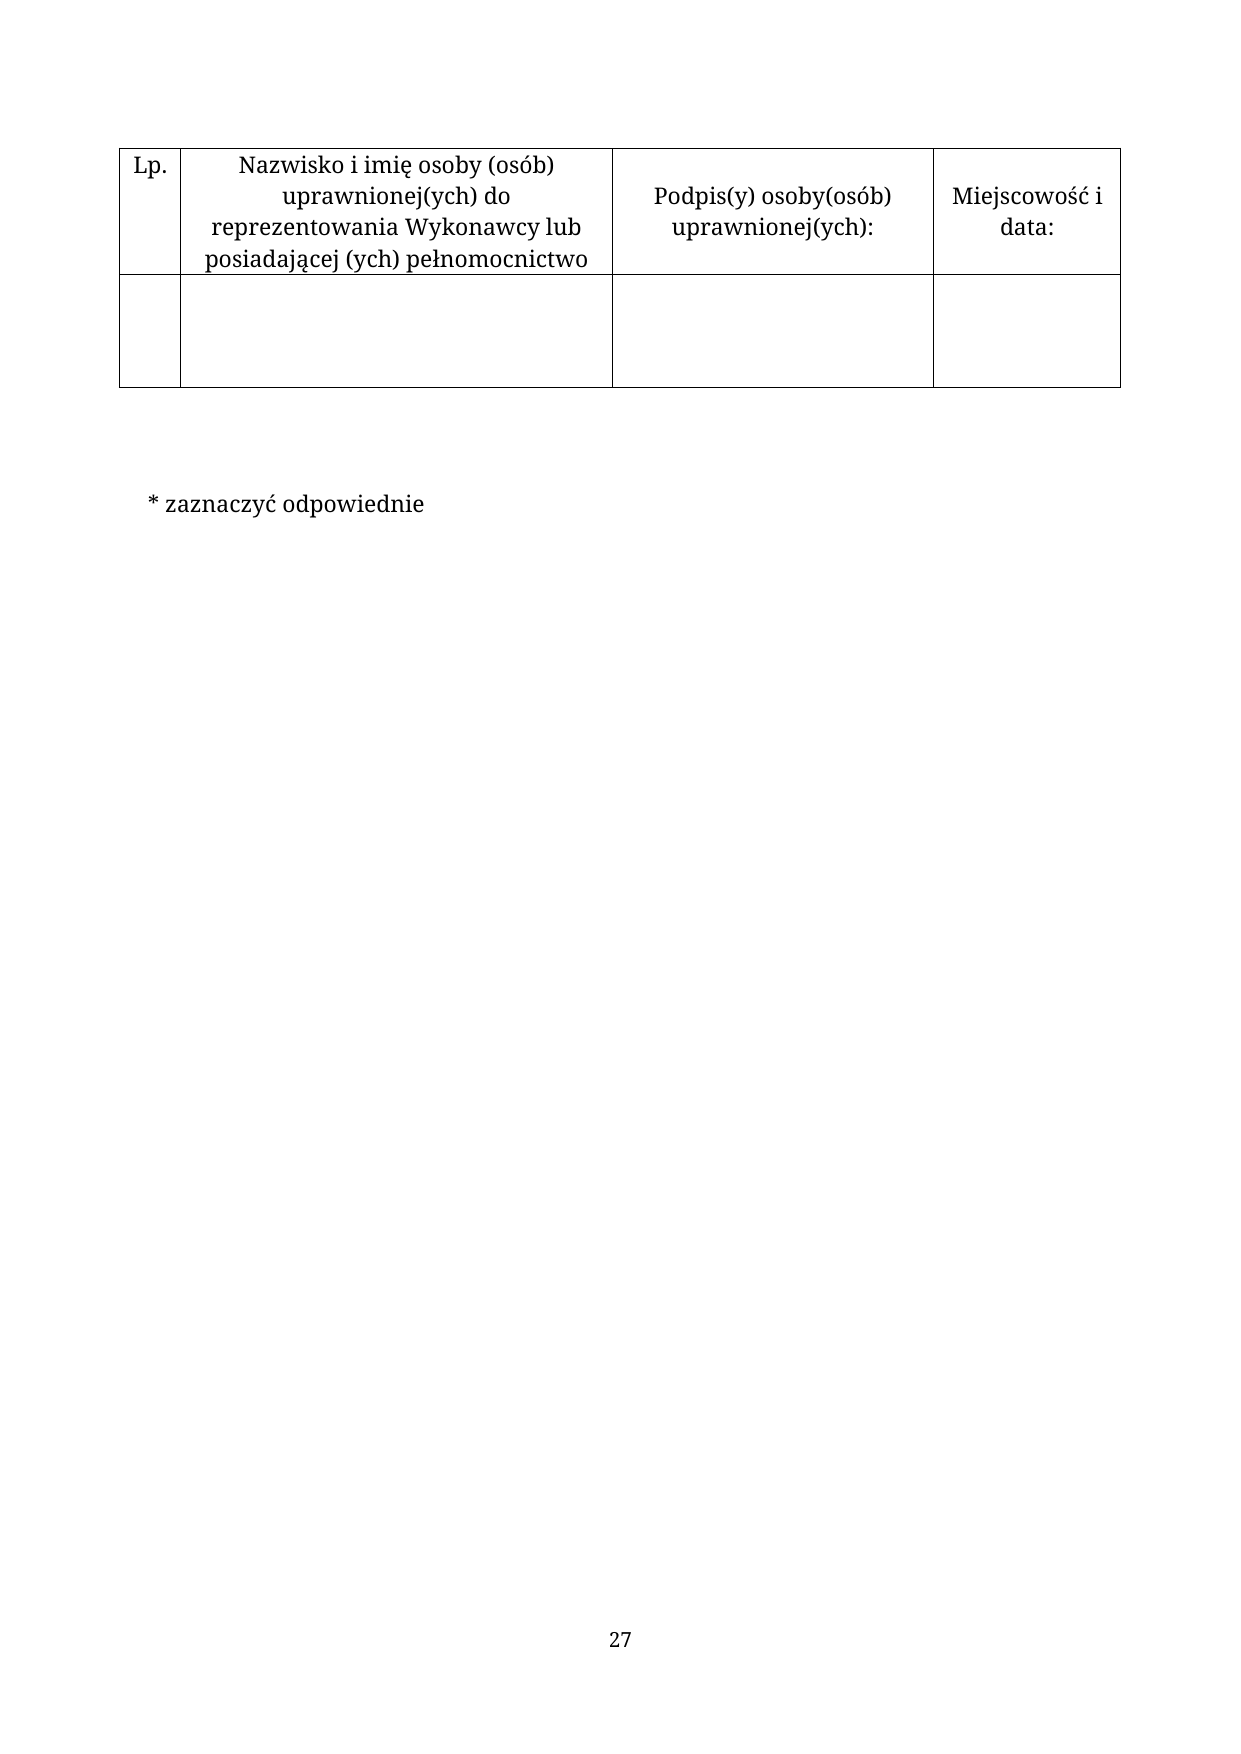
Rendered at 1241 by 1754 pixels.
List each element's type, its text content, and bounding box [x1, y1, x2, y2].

table_cell [613, 275, 933, 387]
table_cell [934, 275, 1120, 387]
table_header Lp. [120, 149, 180, 274]
table_cell [181, 275, 612, 387]
text * zaznaczyć odpowiednie [148, 488, 1092, 519]
table_header Nazwisko i imię osoby (osób) uprawnionej(ych) do reprezentowania Wykonawcy lub posiadającej (ych) pełnomocnictwo [181, 149, 612, 274]
table_header Podpis(y) osoby(osób) uprawnionej(ych): [613, 149, 933, 274]
table_cell [120, 275, 180, 387]
table_header Miejscowość i data: [934, 149, 1120, 274]
